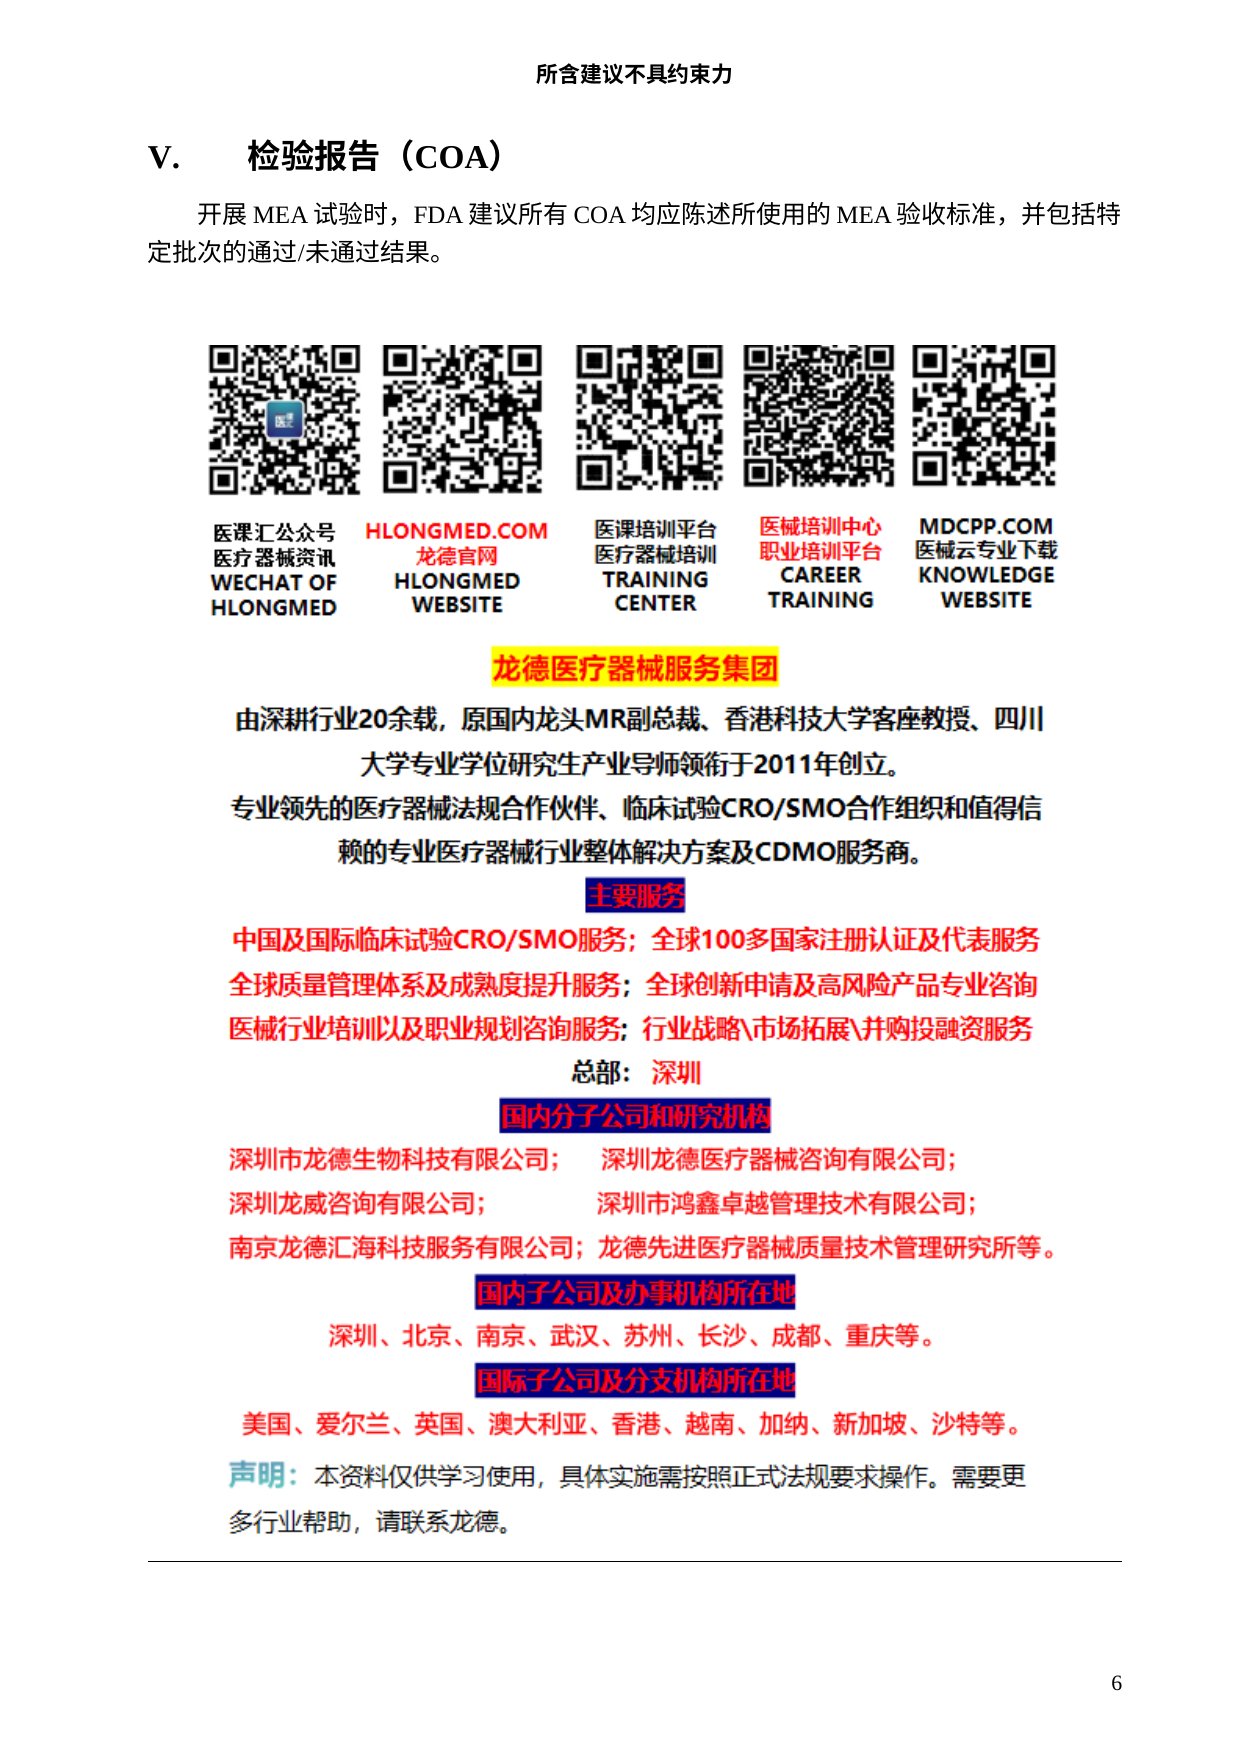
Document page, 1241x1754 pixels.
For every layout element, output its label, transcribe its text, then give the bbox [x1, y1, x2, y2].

picture [207, 345, 1063, 1551]
text 开展MEA试验时，FDA建议所有COA均应陈述所使用的MEA验收标准，并包括特定批次的通过/未通过结果。 [148, 194, 1122, 270]
subtitle 检验报告（COA） [148, 118, 1122, 194]
